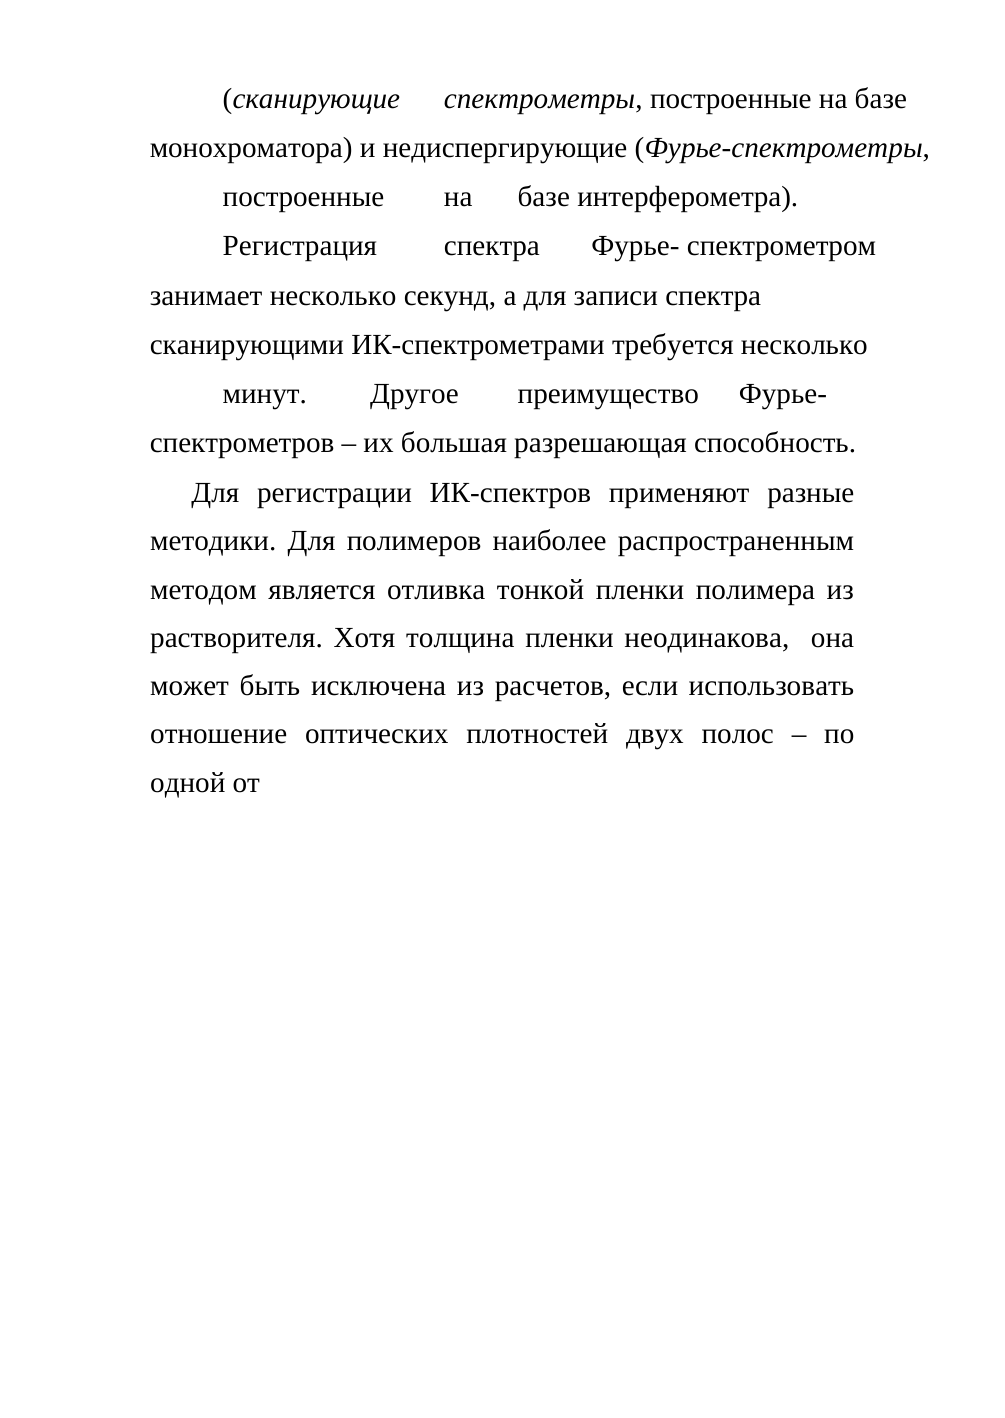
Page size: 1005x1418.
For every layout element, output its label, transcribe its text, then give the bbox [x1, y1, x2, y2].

text Для регистрации ИК-спектров применяют разные методики. Для полимеров наиболее распространенным методом является отливка тонкой пленки полимера из растворителя. Хотя толщина пленки неодинакова, она может быть исключена из расчетов, если использовать отношение оптических плотностей двух полос – по одной от [150, 475, 855, 798]
text (сканирующие спектрометры, построенные на базе монохроматора) и недиспергирующие (Фурье-спектрометры, построенные на базе интерферометра). Регистрация спектра Фурье- спектрометром занимает несколько секунд, а для записи спектра сканирующими ИК-спектрометрами требуется несколько минут. Другое преимущество Фурье- спектрометров – их большая разрешающая способность. [148, 81, 930, 459]
